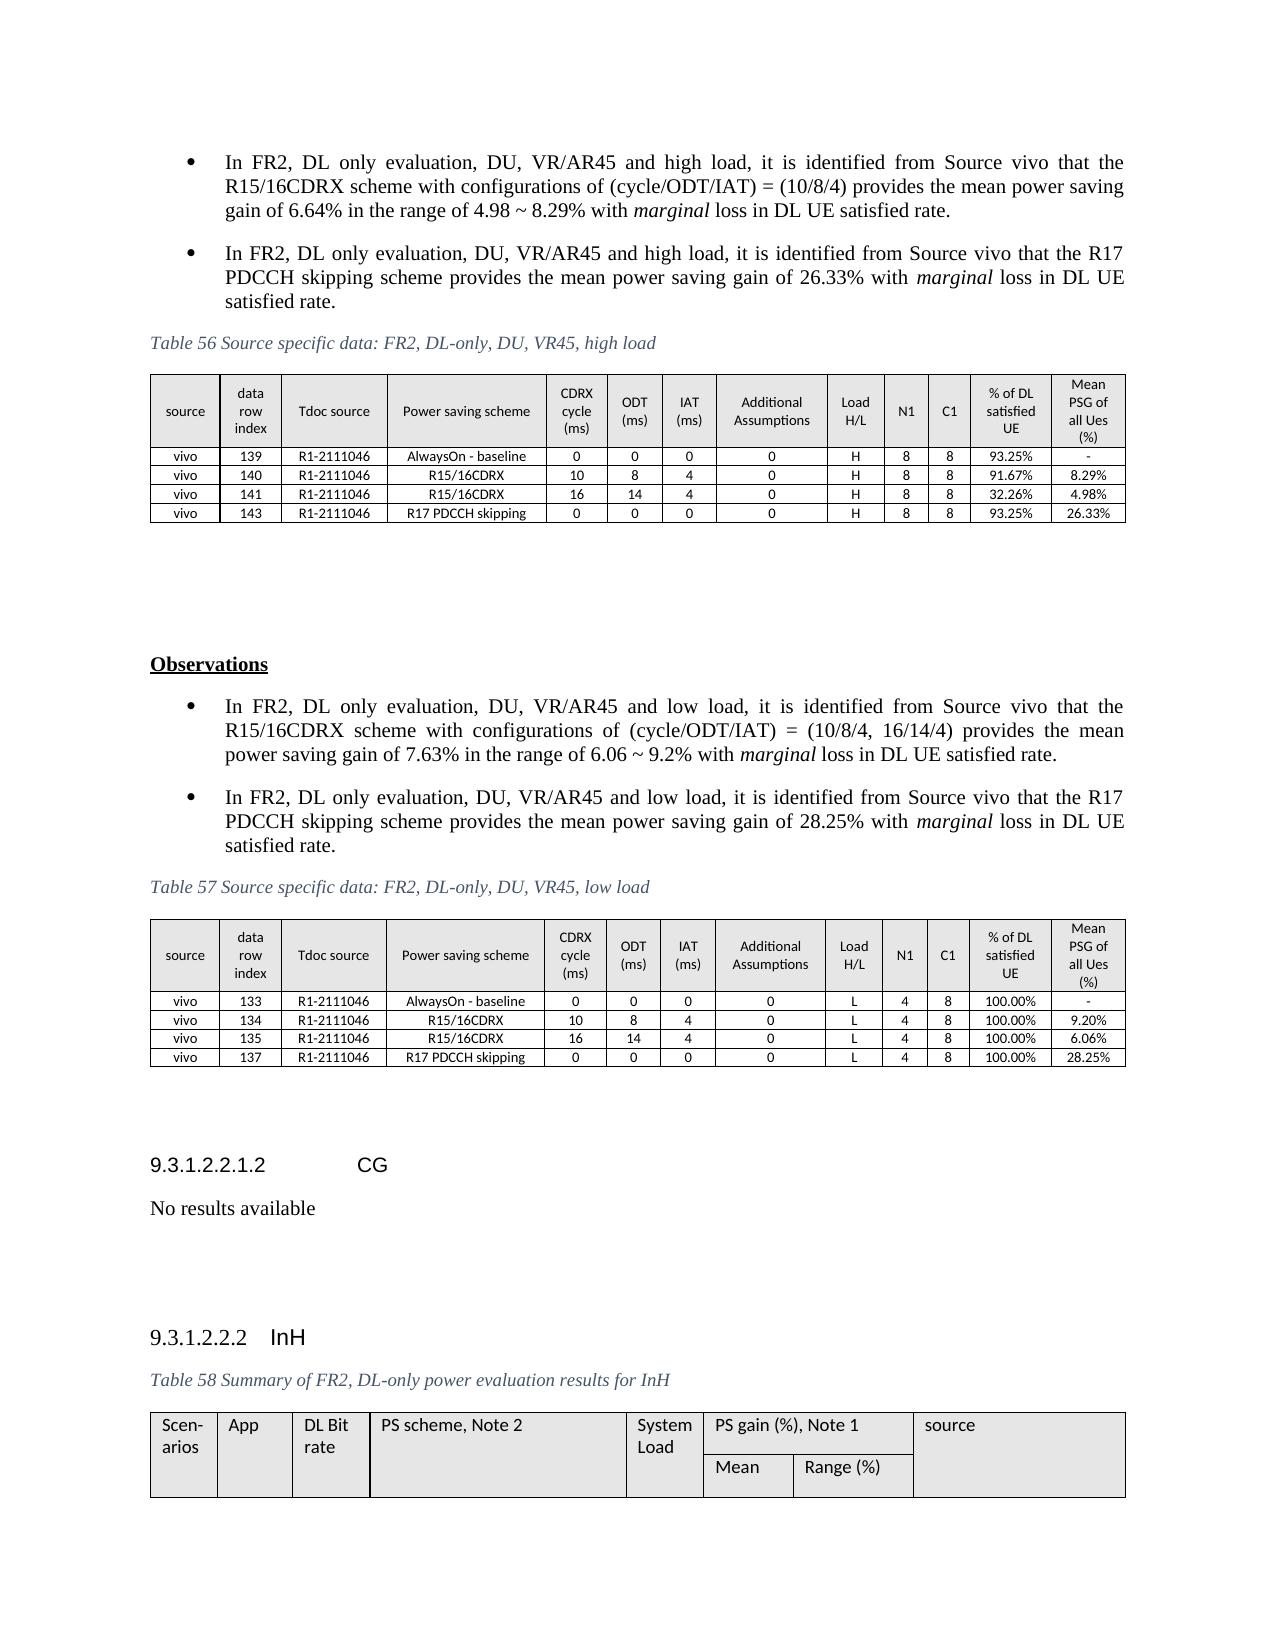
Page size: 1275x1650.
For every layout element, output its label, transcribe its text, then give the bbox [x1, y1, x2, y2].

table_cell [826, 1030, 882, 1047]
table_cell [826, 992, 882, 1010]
text Table 58 Summary of FR2, DL-only power evaluation results for InH [150, 1369, 1125, 1391]
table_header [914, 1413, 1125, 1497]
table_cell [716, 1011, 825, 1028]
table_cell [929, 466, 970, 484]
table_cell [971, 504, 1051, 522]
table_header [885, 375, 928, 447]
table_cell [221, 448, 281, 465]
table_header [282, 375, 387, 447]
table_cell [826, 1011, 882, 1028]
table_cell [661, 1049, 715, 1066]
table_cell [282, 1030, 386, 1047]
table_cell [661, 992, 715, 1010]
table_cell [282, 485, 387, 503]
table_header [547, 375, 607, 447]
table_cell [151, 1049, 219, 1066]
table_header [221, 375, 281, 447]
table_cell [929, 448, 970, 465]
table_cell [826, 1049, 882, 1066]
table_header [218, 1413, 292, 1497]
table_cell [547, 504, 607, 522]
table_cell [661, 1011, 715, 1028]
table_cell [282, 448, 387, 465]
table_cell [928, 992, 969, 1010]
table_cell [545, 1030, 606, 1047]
subtitle InH [150, 1324, 1125, 1351]
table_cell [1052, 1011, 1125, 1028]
list In FR2, DL only evaluation, DU, VR/AR45 and high load, it is identified from Source vivo that the R15/16CDRX scheme with configurations of (cycle/ODT/IAT) = (10/8/4) provides the mean power saving gain of 6.64% in the range of 4.98 ~ 8.29% with marginal loss in DL UE satisfied rate. [187, 150, 1125, 222]
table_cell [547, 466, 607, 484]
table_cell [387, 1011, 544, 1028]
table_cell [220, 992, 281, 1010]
list In FR2, DL only evaluation, DU, VR/AR45 and high load, it is identified from Source vivo that the R17 PDCCH skipping scheme provides the mean power saving gain of 26.33% with marginal loss in DL UE satisfied rate. [187, 241, 1125, 313]
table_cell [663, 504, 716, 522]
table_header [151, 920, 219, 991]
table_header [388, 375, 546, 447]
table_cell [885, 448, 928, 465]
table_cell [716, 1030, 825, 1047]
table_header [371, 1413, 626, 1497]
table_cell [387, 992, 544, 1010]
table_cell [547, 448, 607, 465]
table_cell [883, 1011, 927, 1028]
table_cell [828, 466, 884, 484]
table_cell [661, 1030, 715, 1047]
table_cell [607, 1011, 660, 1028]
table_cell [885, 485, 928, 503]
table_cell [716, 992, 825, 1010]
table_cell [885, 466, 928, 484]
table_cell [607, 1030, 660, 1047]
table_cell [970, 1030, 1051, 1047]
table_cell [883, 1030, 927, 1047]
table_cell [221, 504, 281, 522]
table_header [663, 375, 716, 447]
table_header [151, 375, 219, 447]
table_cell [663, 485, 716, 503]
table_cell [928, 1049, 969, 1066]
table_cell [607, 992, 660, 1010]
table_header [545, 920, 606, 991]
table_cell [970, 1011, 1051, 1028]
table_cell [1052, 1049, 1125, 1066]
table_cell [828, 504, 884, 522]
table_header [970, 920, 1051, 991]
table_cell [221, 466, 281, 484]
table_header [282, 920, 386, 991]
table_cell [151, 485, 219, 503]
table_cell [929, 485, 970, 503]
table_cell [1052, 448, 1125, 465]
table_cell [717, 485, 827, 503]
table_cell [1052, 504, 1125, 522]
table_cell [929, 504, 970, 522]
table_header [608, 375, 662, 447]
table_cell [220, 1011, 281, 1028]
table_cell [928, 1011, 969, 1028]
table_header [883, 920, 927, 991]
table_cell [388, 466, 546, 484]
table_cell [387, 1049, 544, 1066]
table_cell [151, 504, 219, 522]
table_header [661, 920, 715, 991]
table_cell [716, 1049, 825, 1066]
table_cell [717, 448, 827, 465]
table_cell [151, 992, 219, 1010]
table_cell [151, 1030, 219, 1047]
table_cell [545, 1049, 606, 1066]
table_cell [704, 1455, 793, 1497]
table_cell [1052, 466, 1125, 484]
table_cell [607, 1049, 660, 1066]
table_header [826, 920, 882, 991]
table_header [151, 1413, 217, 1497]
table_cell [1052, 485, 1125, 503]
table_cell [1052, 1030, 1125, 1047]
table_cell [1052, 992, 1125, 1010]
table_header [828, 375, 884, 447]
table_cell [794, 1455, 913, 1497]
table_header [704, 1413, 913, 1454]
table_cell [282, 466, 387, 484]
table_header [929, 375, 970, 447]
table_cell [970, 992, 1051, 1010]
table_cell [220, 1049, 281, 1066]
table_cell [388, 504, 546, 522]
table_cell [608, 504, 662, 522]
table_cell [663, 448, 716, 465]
list In FR2, DL only evaluation, DU, VR/AR45 and low load, it is identified from Source vivo that the R15/16CDRX scheme with configurations of (cycle/ODT/IAT) = (10/8/4, 16/14/4) provides the mean power saving gain of 7.63% in the range of 6.06 ~ 9.2% with marginal loss in DL UE satisfied rate. [187, 694, 1125, 766]
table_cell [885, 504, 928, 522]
subtitle CG [150, 1153, 1125, 1177]
text Table 56 Source specific data: FR2, DL-only, DU, VR45, high load [150, 332, 1125, 353]
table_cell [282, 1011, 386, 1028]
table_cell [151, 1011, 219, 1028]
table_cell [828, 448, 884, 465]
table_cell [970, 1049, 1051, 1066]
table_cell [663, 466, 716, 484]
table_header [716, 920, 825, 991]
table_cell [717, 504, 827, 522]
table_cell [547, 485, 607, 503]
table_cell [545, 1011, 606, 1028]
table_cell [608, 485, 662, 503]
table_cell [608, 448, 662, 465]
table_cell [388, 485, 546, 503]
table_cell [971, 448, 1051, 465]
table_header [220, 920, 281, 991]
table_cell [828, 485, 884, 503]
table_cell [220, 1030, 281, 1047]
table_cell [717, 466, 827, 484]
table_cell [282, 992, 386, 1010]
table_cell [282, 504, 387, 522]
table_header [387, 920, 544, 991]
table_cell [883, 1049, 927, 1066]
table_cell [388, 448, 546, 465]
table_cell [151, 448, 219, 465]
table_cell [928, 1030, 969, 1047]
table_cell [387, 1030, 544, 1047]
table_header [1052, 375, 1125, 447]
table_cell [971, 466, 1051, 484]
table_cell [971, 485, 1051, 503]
text Table 57 Source specific data: FR2, DL-only, DU, VR45, low load [150, 876, 1125, 898]
text Observations [150, 651, 1125, 676]
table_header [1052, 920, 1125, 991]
list In FR2, DL only evaluation, DU, VR/AR45 and low load, it is identified from Source vivo that the R17 PDCCH skipping scheme provides the mean power saving gain of 28.25% with marginal loss in DL UE satisfied rate. [187, 785, 1125, 857]
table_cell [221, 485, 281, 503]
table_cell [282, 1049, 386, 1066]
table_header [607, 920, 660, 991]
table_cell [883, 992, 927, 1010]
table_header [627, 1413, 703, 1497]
text No results available [150, 1196, 1125, 1220]
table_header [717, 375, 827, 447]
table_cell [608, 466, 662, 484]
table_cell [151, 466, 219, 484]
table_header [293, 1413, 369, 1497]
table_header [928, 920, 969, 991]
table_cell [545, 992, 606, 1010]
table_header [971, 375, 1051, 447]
